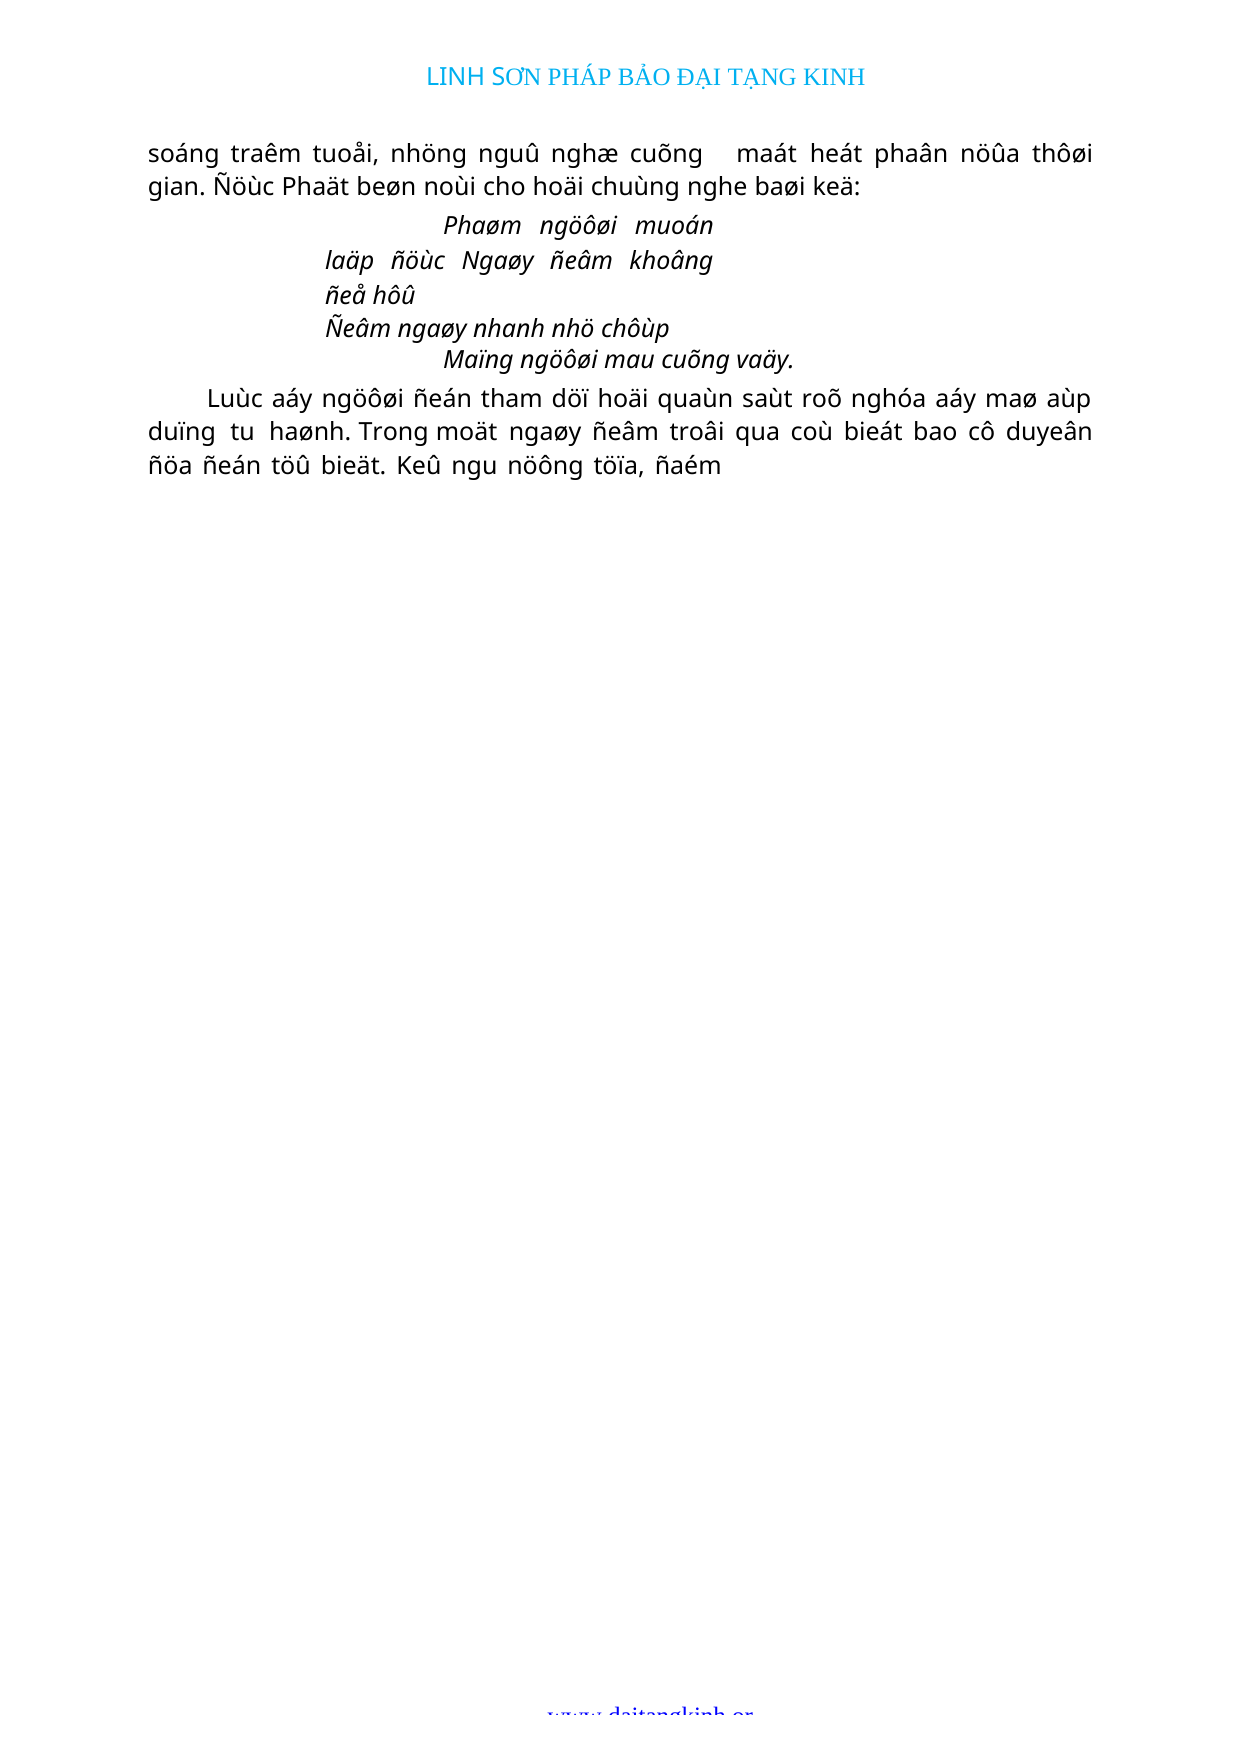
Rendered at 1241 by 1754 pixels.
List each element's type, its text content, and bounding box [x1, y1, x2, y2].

text Maïng ngöôøi mau cuõng vaäy. [443, 343, 1105, 375]
text Luùc aáy ngöôøi ñeán tham döï hoäi quaùn saùt roõ nghóa aáy maø aùp duïng tu haønh. Trong moät ngaøy ñeâm troâi qua coù bieát bao cô duyeân ñöa ñeán töû bieät. Keû ngu nöông töïa, ñaém [148, 381, 1093, 481]
text Phaøm ngöôøi muoán laäp ñöùc Ngaøy ñeâm khoâng ñeå hôû [325, 208, 714, 312]
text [148, 135, 1093, 202]
text Ñeâm ngaøy nhanh nhö chôùp [325, 313, 1105, 343]
